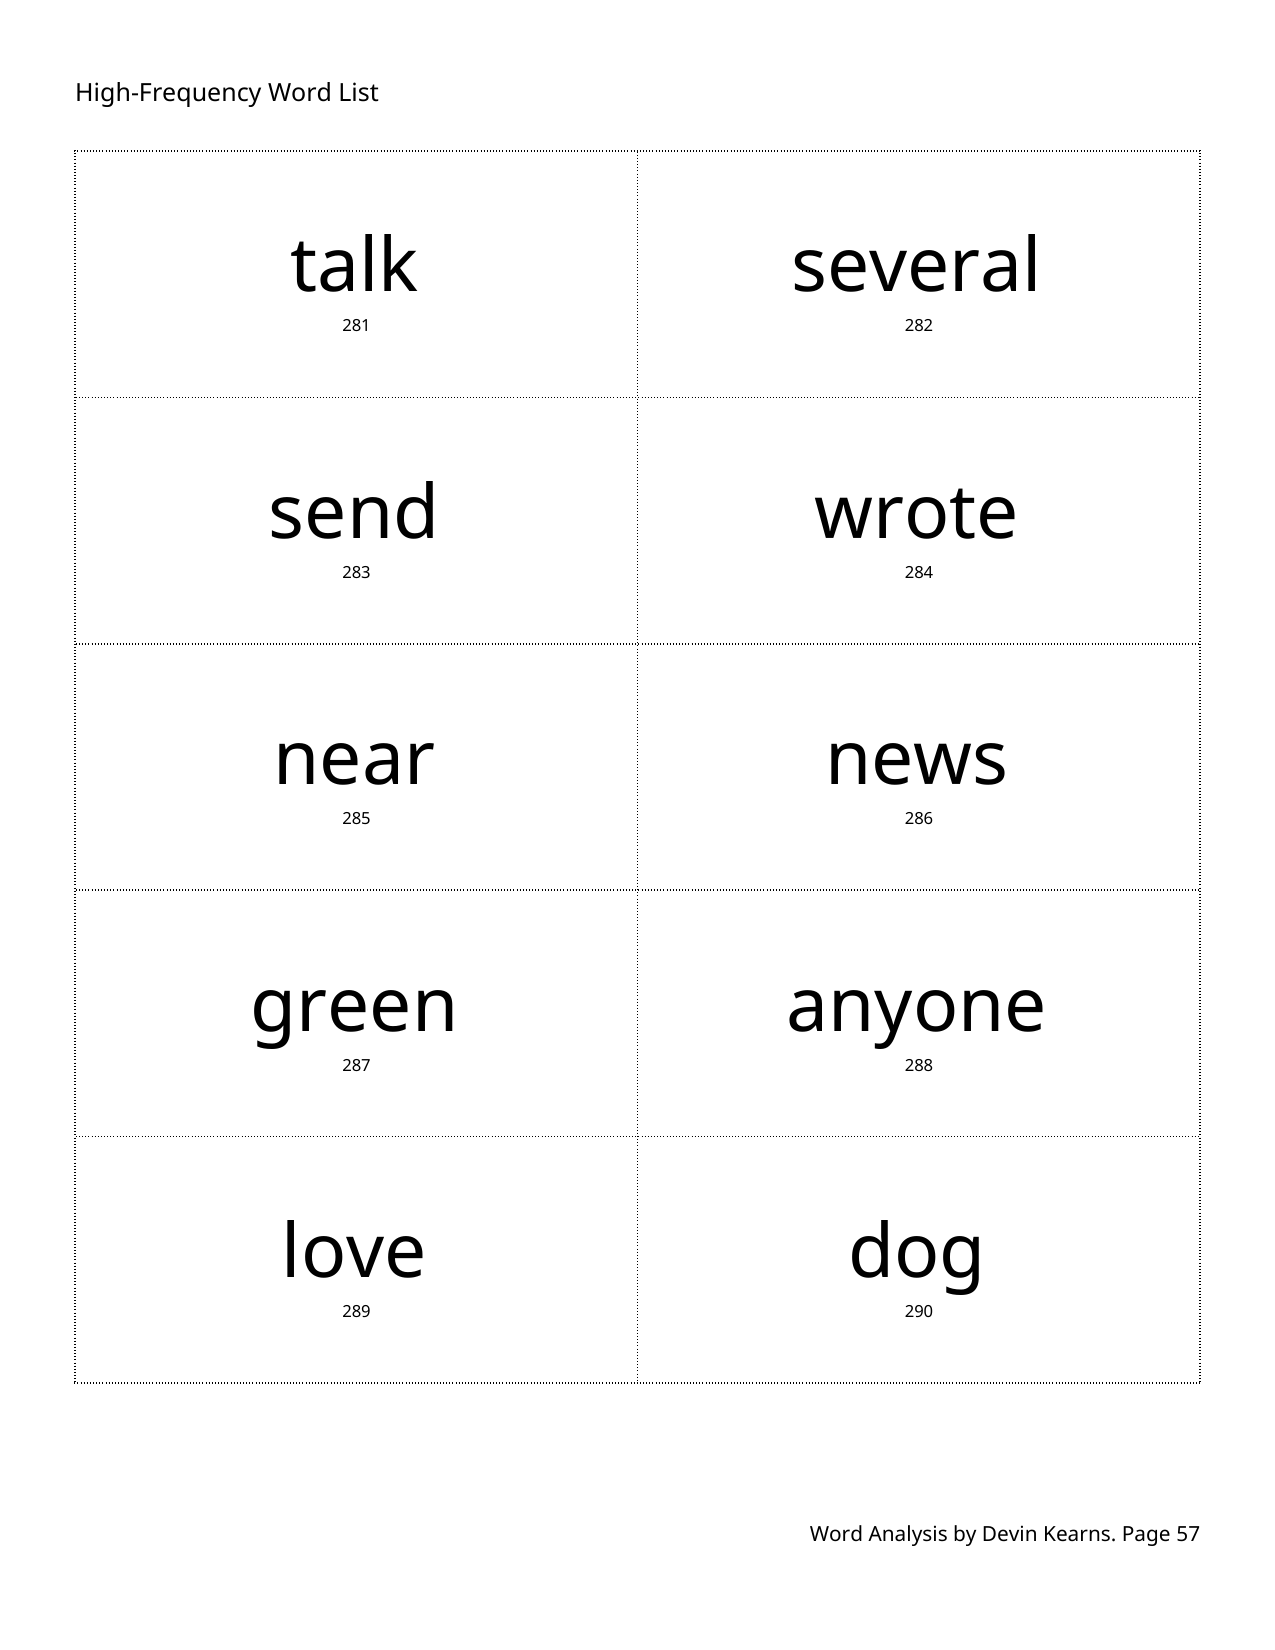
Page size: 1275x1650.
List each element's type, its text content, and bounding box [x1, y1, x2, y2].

table_header several 282 [638, 150, 1200, 396]
table_cell wrote 284 [638, 396, 1200, 643]
table_cell love 289 [75, 1136, 637, 1382]
table_header talk 281 [75, 150, 637, 396]
table_cell anyone 288 [638, 889, 1200, 1136]
table_cell send 283 [75, 396, 637, 643]
table_cell news 286 [638, 643, 1200, 889]
table_cell dog 290 [638, 1136, 1200, 1382]
table_cell green 287 [75, 889, 637, 1136]
table_cell near 285 [75, 643, 637, 889]
